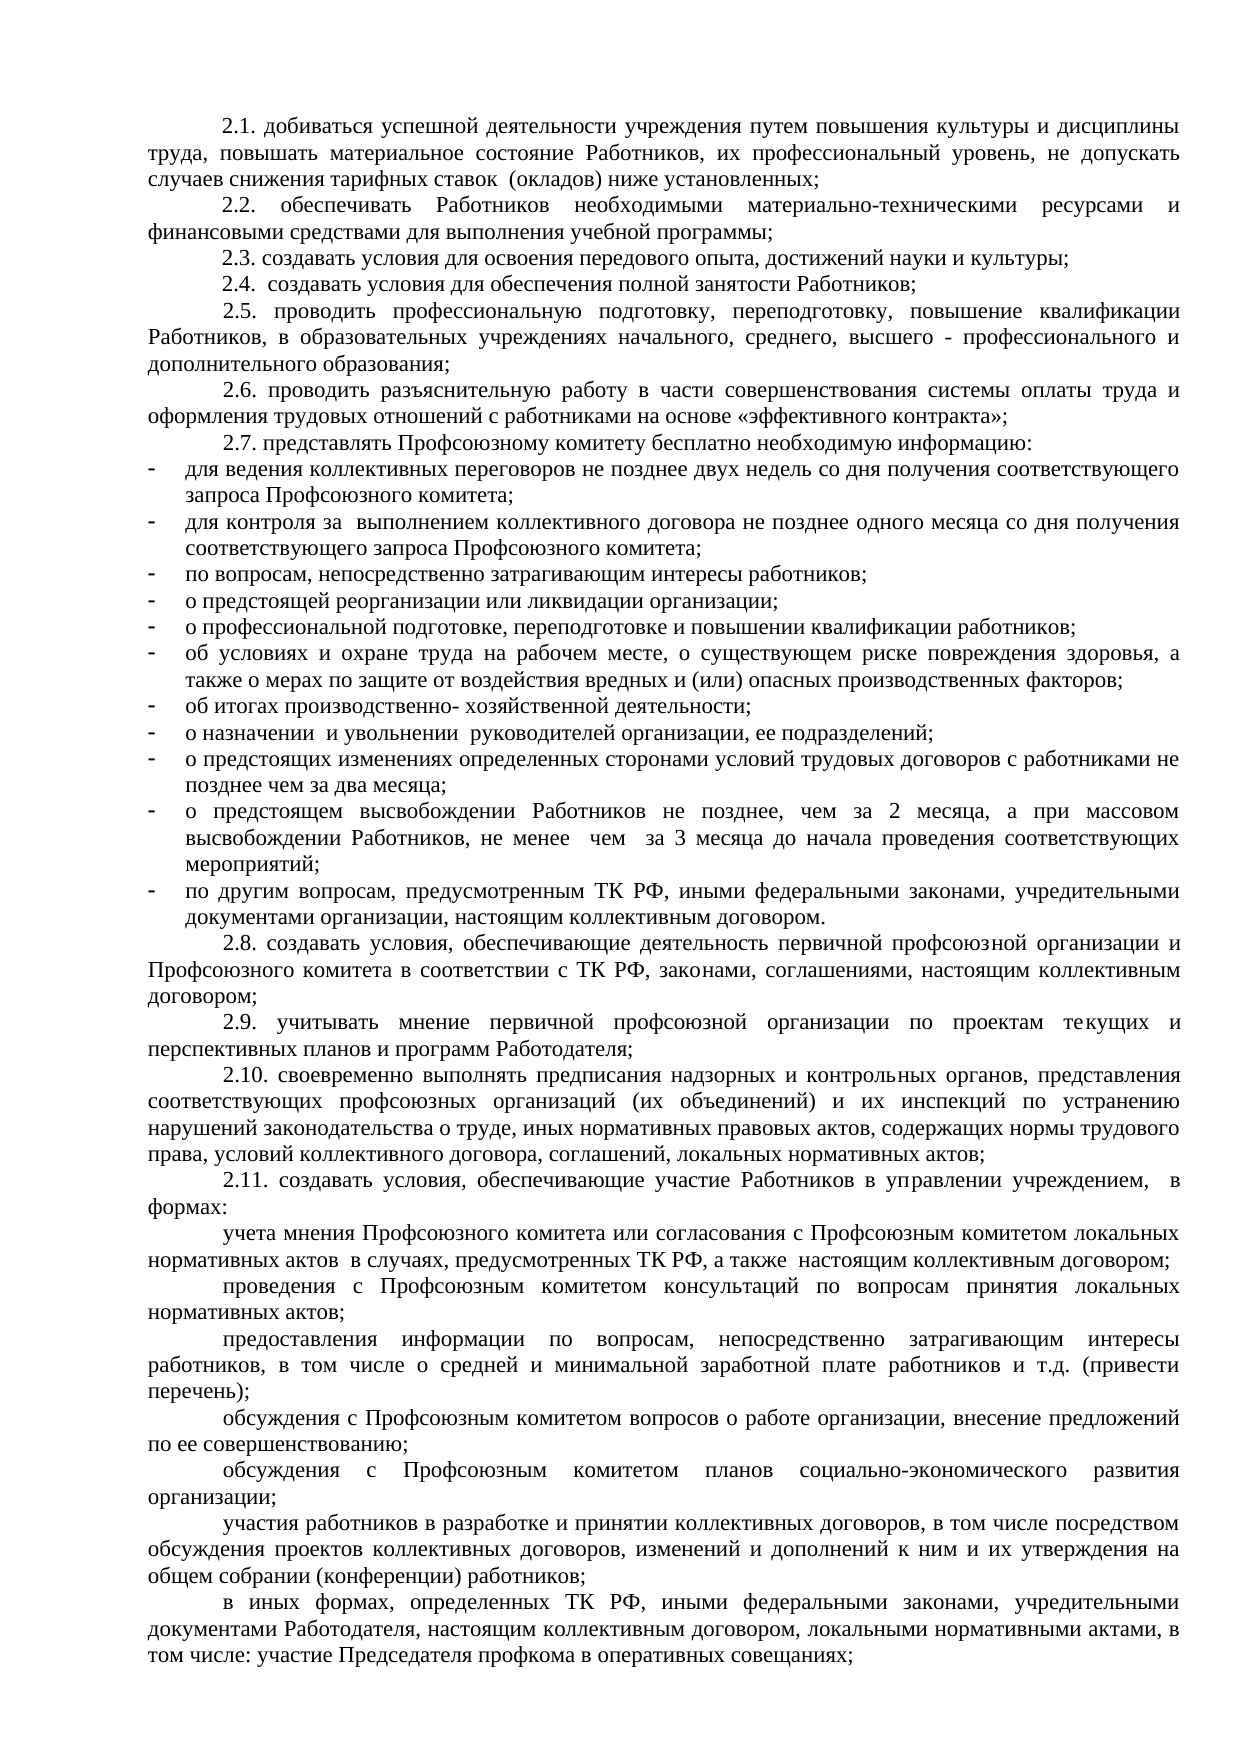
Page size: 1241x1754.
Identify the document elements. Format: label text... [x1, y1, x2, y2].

text 2.8. создавать условия, обеспечивающие деятельность первичной профсоюзной организации и Профсоюзного комитета в соответствии с ТК РФ, законами, соглашениями, настоящим коллективным договором; [148, 929, 1181, 1008]
text 2.6. проводить разъяснительную работу в части совершенствования системы оплаты труда и оформления трудовых отношений с работниками на основе «эффективного контракта»; [148, 376, 1181, 429]
text 2.4. создавать условия для обеспечения полной занятости Работников; [148, 271, 1181, 297]
list об условиях и охране труда на рабочем месте, о существующем риске повреждения здоровья, а также о мерах по защите от воздействия вредных и (или) опасных производственных факторов; [148, 639, 1181, 692]
text 2.5. проводить профессиональную подготовку, переподготовку, повышение квалификации Работников, в образовательных учреждениях начального, среднего, высшего - профессионального и дополнительного образования; [148, 297, 1181, 376]
list по вопросам, непосредственно затрагивающим интересы работников; [148, 560, 1181, 587]
text предоставления информации по вопросам, непосредственно затрагивающим интересы работников, в том числе о средней и минимальной заработной плате работников и т.д. (привести перечень); [148, 1325, 1181, 1404]
list для контроля за выполнением коллективного договора не позднее одного месяца со дня получения соответствующего запроса Профсоюзного комитета; [148, 508, 1181, 560]
text проведения с Профсоюзным комитетом консультаций по вопросам принятия локальных нормативных актов; [148, 1272, 1181, 1325]
list по другим вопросам, предусмотренным ТК РФ, иными федеральными законами, учредительными документами организации, настоящим коллективным договором. [148, 877, 1181, 929]
list о предстоящей реорганизации или ликвидации организации; [148, 587, 1181, 613]
list о предстоящем высвобождении Работников не позднее, чем за 2 месяца, а при массовом высвобождении Работников, не менее чем за 3 месяца до начала проведения соответствующих мероприятий; [148, 798, 1181, 877]
text 2.3. создавать условия для освоения передового опыта, достижений науки и культуры; [148, 244, 1181, 271]
text 2.2. обеспечивать Работников необходимыми материально-техническими ресурсами и финансовыми средствами для выполнения учебной программы; [148, 191, 1181, 244]
list о назначении и увольнении руководителей организации, ее подразделений; [148, 718, 1181, 745]
text учета мнения Профсоюзного комитета или согласования с Профсоюзным комитетом локальных нормативных актов в случаях, предусмотренных ТК РФ, а также настоящим коллективным договором; [148, 1219, 1181, 1272]
list о профессиональной подготовке, переподготовке и повышении квалификации работников; [148, 613, 1181, 639]
list для ведения коллективных переговоров не позднее двух недель со дня получения соответствующего запроса Профсоюзного комитета; [148, 455, 1181, 508]
text 2.10. своевременно выполнять предписания надзорных и контрольных органов, представления соответствующих профсоюзных организаций (их объединений) и их инспекций по устранению нарушений законодательства о труде, иных нормативных правовых актов, содержащих нормы трудового права, условий коллективного договора, соглашений, локальных нормативных актов; [148, 1061, 1181, 1167]
text 2.9. учитывать мнение первичной профсоюзной организации по проектам текущих и перспективных планов и программ Работодателя; [148, 1008, 1181, 1061]
text обсуждения с Профсоюзным комитетом планов социально-экономического развития организации; [148, 1456, 1181, 1509]
text 2.1. добиваться успешной деятельности учреждения путем повышения культуры и дисциплины труда, повышать материальное состояние Работников, их профессиональный уровень, не допускать случаев снижения тарифных ставок (окладов) ниже установленных; [148, 112, 1181, 191]
text в иных формах, определенных ТК РФ, иными федеральными законами, учредительными документами Работодателя, настоящим коллективным договором, локальными нормативными актами, в том числе: участие Председателя профкома в оперативных совещаниях; [148, 1588, 1181, 1667]
text обсуждения с Профсоюзным комитетом вопросов о работе организации, внесение предложений по ее совершенствованию; [148, 1404, 1181, 1456]
text 2.11. создавать условия, обеспечивающие участие Работников в управлении учреждением, в формах: [148, 1167, 1181, 1219]
list об итогах производственно- хозяйственной деятельности; [148, 692, 1181, 718]
text 2.7. представлять Профсоюзному комитету бесплатно необходимую информацию: [148, 429, 1181, 455]
text участия работников в разработке и принятии коллективных договоров, в том числе посредством обсуждения проектов коллективных договоров, изменений и дополнений к ним и их утверждения на общем собрании (конференции) работников; [148, 1509, 1181, 1588]
list о предстоящих изменениях определенных сторонами условий трудовых договоров с работниками не позднее чем за два месяца; [148, 745, 1181, 798]
